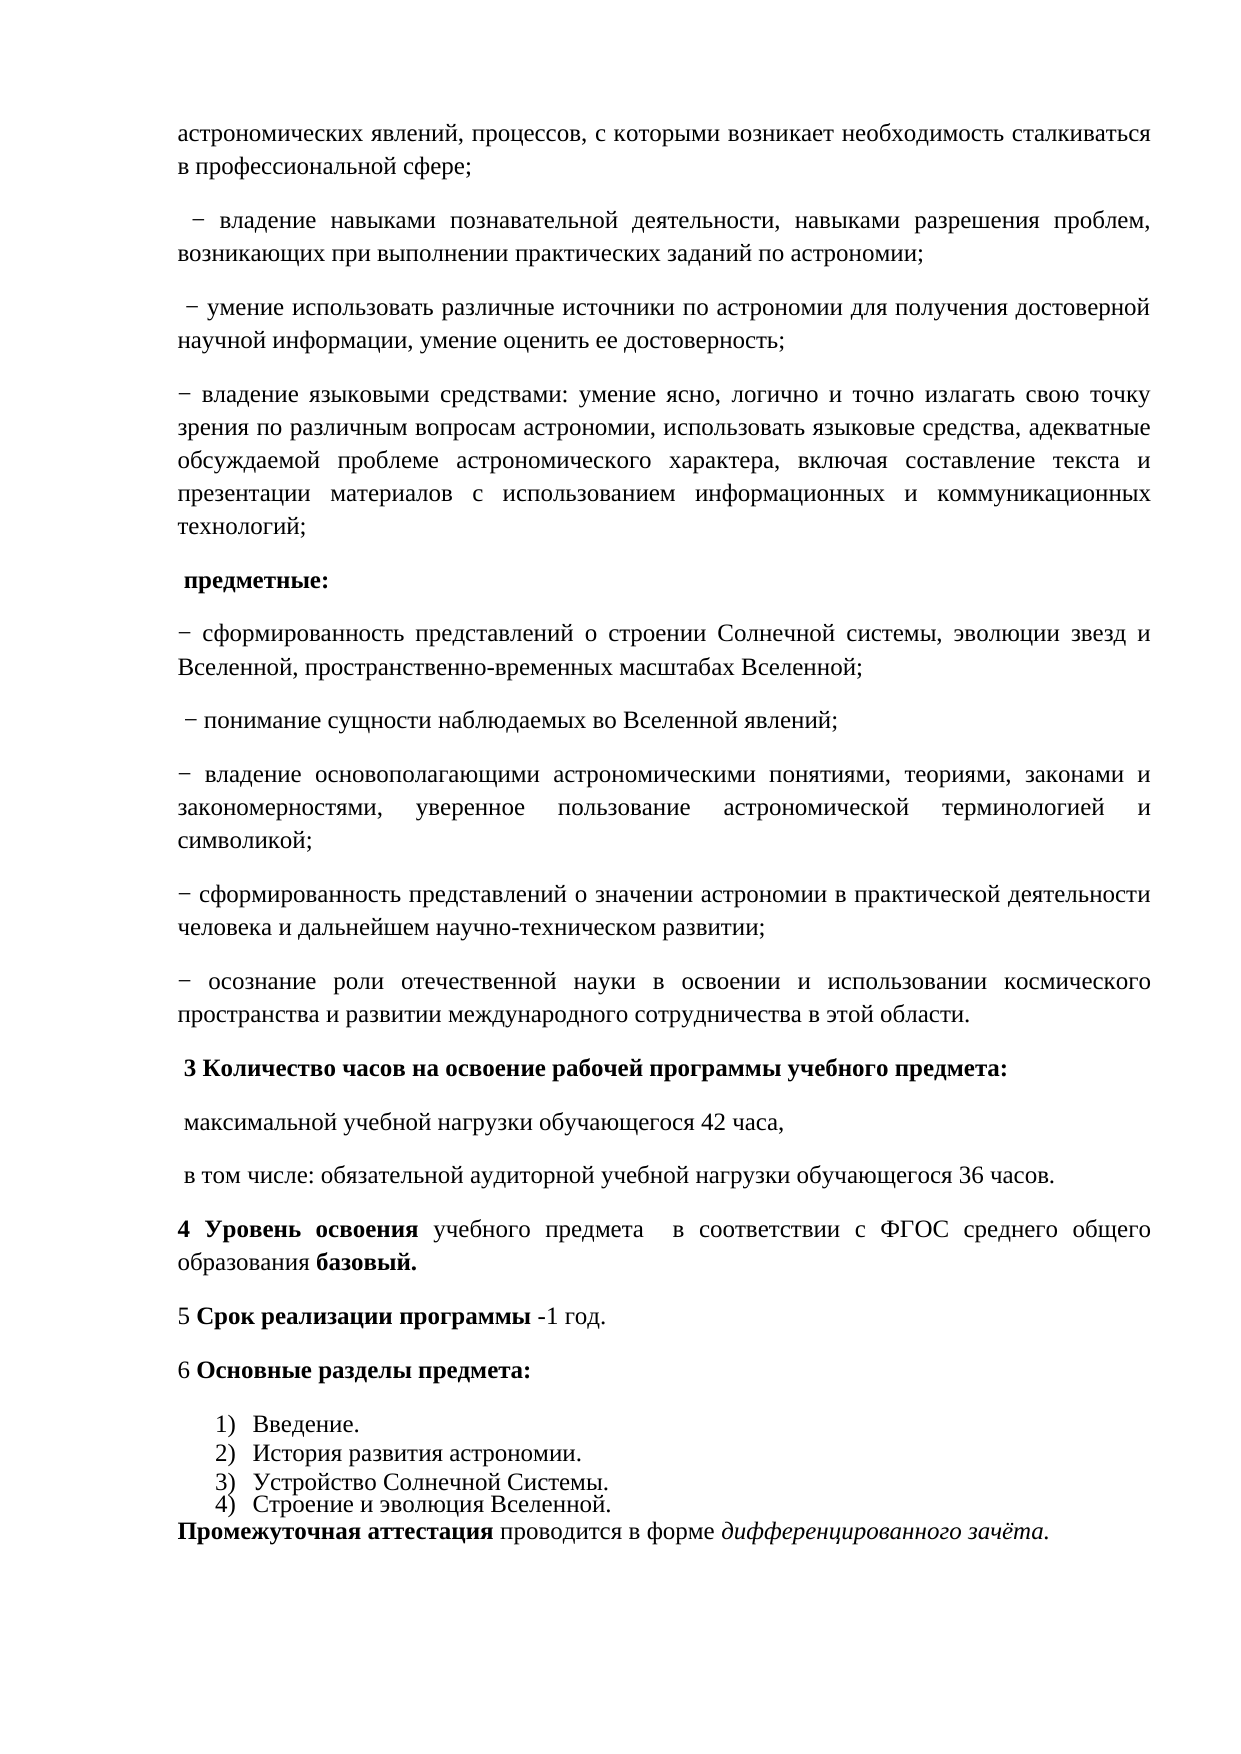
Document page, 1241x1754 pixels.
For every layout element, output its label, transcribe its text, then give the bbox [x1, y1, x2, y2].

text максимальной учебной нагрузки обучающегося 42 часа, [177, 1107, 1152, 1136]
text − умение использовать различные источники по астрономии для получения достоверной научной информации, умение оценить ее достоверность; [177, 292, 1152, 354]
text 5 Срок реализации программы -1 год. [177, 1301, 1152, 1330]
list Введение. [215, 1409, 1152, 1438]
text − сформированность представлений о строении Солнечной системы, эволюции звезд и Вселенной, пространственно-временных масштабах Вселенной; [177, 618, 1152, 680]
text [177, 118, 1152, 180]
text − осознание роли отечественной науки в освоении и использовании космического пространства и развитии международного сотрудничества в этой области. [177, 966, 1152, 1028]
text Промежуточная аттестация проводится в форме дифференцированного зачёта. [177, 1516, 1152, 1545]
text предметные: [177, 565, 1152, 593]
text 4 Уровень освоения учебного предмета в соответствии с ФГОС среднего общего образования базовый. [177, 1214, 1152, 1276]
text 6 Основные разделы предмета: [177, 1355, 1152, 1384]
text 3 Количество часов на освоение рабочей программы учебного предмета: [177, 1053, 1152, 1082]
text − владение языковыми средствами: умение ясно, логично и точно излагать свою точку зрения по различным вопросам астрономии, использовать языковые средства, адекватные обсуждаемой проблеме астрономического характера, включая составление текста и презентации материалов с использованием информационных и коммуникационных технологий; [177, 379, 1152, 539]
list Строение и эволюция Вселенной. [215, 1495, 1152, 1516]
text − владение основополагающими астрономическими понятиями, теориями, законами и закономерностями, уверенное пользование астрономической терминологией и символикой; [177, 759, 1152, 854]
text в том числе: обязательной аудиторной учебной нагрузки обучающегося 36 часов. [177, 1161, 1152, 1189]
text − понимание сущности наблюдаемых во Вселенной явлений; [177, 705, 1152, 734]
list История развития астрономии. [215, 1438, 1152, 1467]
list Устройство Солнечной Системы. [215, 1467, 1152, 1495]
text − владение навыками познавательной деятельности, навыками разрешения проблем, возникающих при выполнении практических заданий по астрономии; [177, 205, 1152, 267]
text − сформированность представлений о значении астрономии в практической деятельности человека и дальнейшем научно-техническом развитии; [177, 879, 1152, 941]
